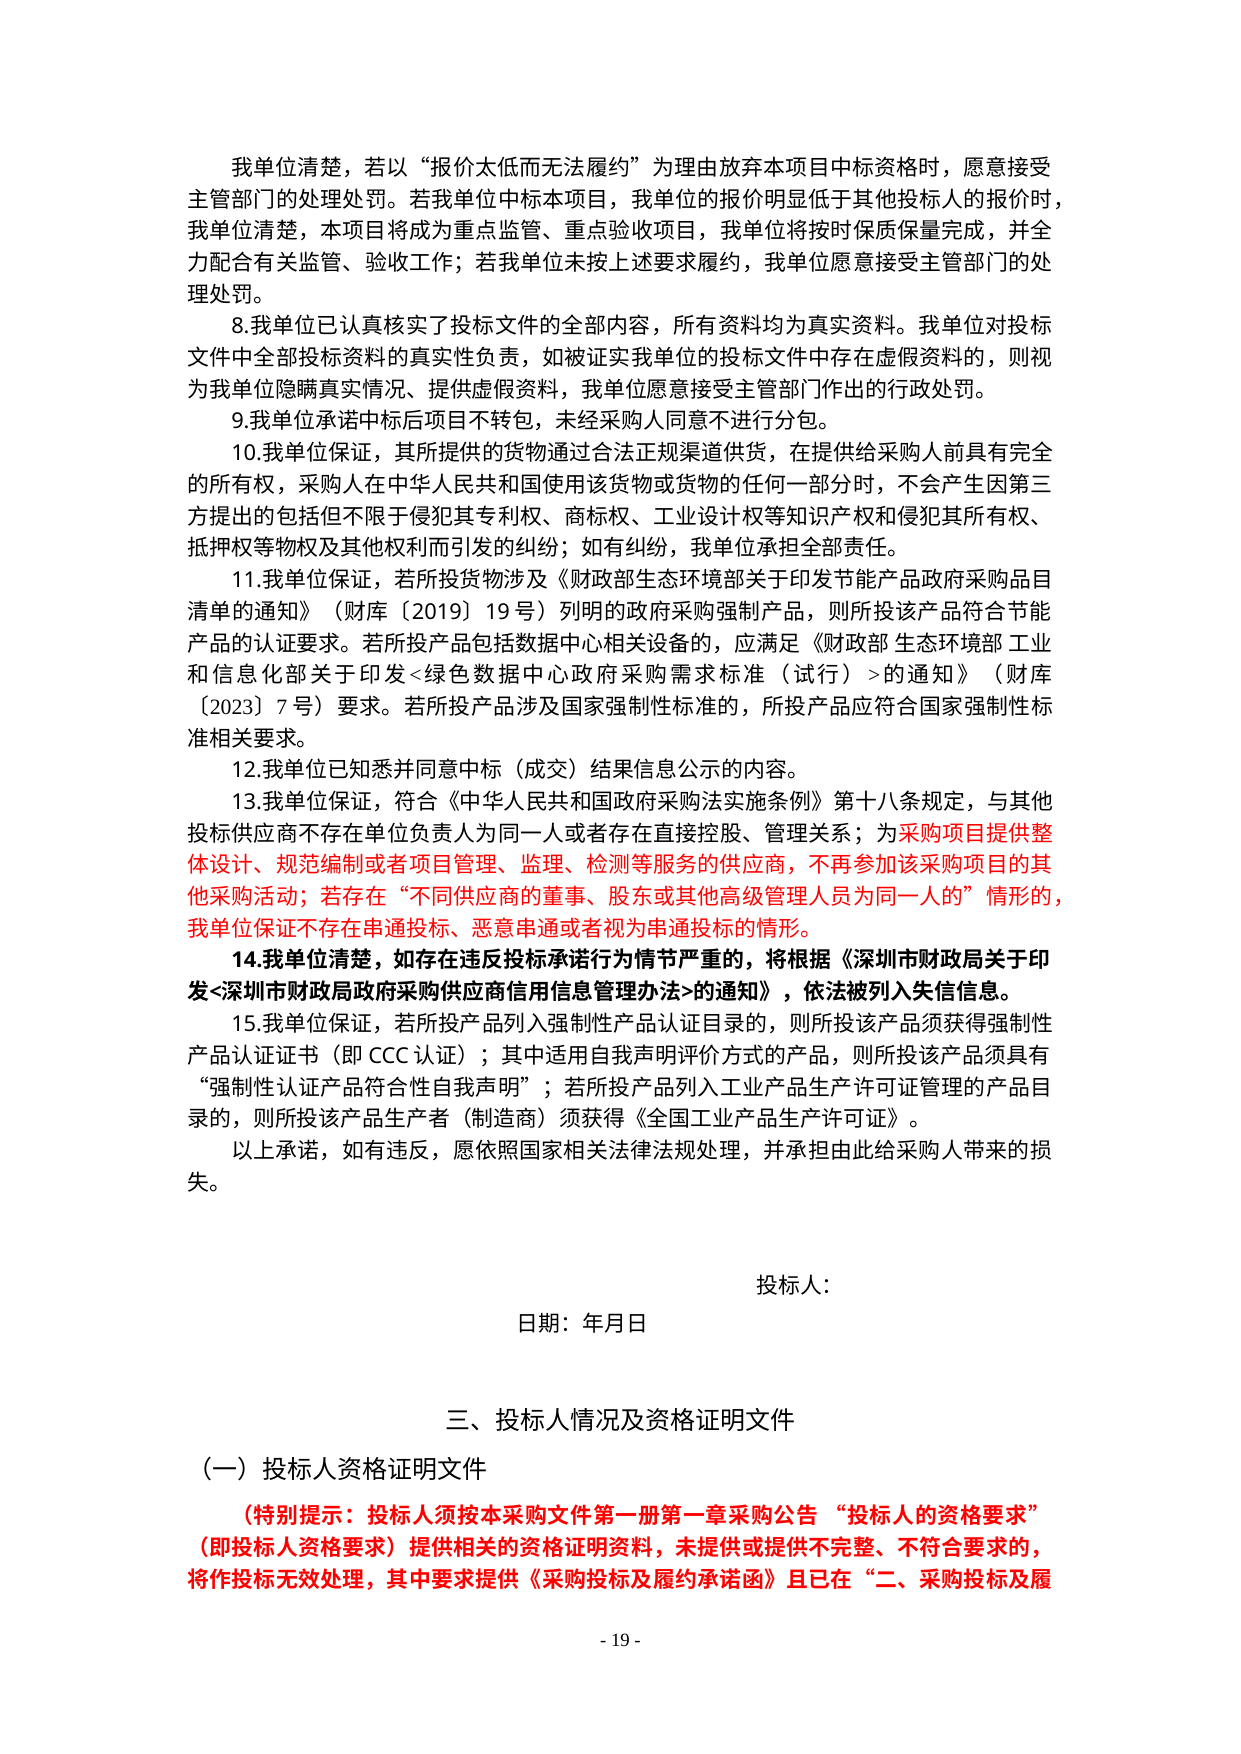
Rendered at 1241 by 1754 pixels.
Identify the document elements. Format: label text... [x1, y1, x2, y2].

text 日期：年月日 [187, 1306, 1053, 1338]
text 14.我单位清楚，如存在违反投标承诺行为情节严重的，将根据《深圳市财政局关于印发<深圳市财政局政府采购供应商信用信息管理办法>的通知》，依法被列入失信信息。 [187, 942, 1053, 1006]
text （一）投标人资格证明文件 [187, 1449, 1053, 1486]
text 11.我单位保证，若所投货物涉及《财政部生态环境部关于印发节能产品政府采购品目清单的通知》（财库〔2019〕19号）列明的政府采购强制产品，则所投该产品符合节能产品的认证要求。若所投产品包括数据中心相关设备的，应满足《财政部 生态环境部 工业和信息化部关于印发<绿色数据中心政府采购需求标准（试行）>的通知》（财库〔2023〕7号）要求。若所投产品涉及国家强制性标准的，所投产品应符合国家强制性标准相关要求。 [187, 562, 1053, 752]
text 以上承诺，如有违反，愿依照国家相关法律法规处理，并承担由此给采购人带来的损失。 [187, 1133, 1053, 1196]
text 13.我单位保证，符合《中华人民共和国政府采购法实施条例》第十八条规定，与其他投标供应商不存在单位负责人为同一人或者存在直接控股、管理关系；为采购项目提供整体设计、规范编制或者项目管理、监理、检测等服务的供应商，不再参加该采购项目的其他采购活动；若存在“不同供应商的董事、股东或其他高级管理人员为同一人的”情形的，我单位保证不存在串通投标、恶意串通或者视为串通投标的情形。 [187, 784, 1053, 942]
subtitle 三、投标人情况及资格证明文件 [187, 1401, 1053, 1437]
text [187, 1498, 1053, 1593]
text 8.我单位已认真核实了投标文件的全部内容，所有资料均为真实资料。我单位对投标文件中全部投标资料的真实性负责，如被证实我单位的投标文件中存在虚假资料的，则视为我单位隐瞒真实情况、提供虚假资料，我单位愿意接受主管部门作出的行政处罚。 [187, 308, 1053, 403]
text 15.我单位保证，若所投产品列入强制性产品认证目录的，则所投该产品须获得强制性产品认证证书（即CCC认证）；其中适用自我声明评价方式的产品，则所投该产品须具有“强制性认证产品符合性自我声明”；若所投产品列入工业产品生产许可证管理的产品目录的，则所投该产品生产者（制造商）须获得《全国工业产品生产许可证》。 [187, 1006, 1053, 1133]
text 10.我单位保证，其所提供的货物通过合法正规渠道供货，在提供给采购人前具有完全的所有权，采购人在中华人民共和国使用该货物或货物的任何一部分时，不会产生因第三方提出的包括但不限于侵犯其专利权、商标权、工业设计权等知识产权和侵犯其所有权、抵押权等物权及其他权利而引发的纠纷；如有纠纷，我单位承担全部责任。 [187, 435, 1053, 562]
text 12.我单位已知悉并同意中标（成交）结果信息公示的内容。 [187, 752, 1053, 784]
text 我单位清楚，若以“报价太低而无法履约”为理由放弃本项目中标资格时，愿意接受主管部门的处理处罚。若我单位中标本项目，我单位的报价明显低于其他投标人的报价时，我单位清楚，本项目将成为重点监管、重点验收项目，我单位将按时保质保量完成，并全力配合有关监管、验收工作；若我单位未按上述要求履约，我单位愿意接受主管部门的处理处罚。 [187, 150, 1053, 308]
text 9.我单位承诺中标后项目不转包，未经采购人同意不进行分包。 [187, 403, 1053, 435]
text 投标人： [187, 1268, 1053, 1300]
